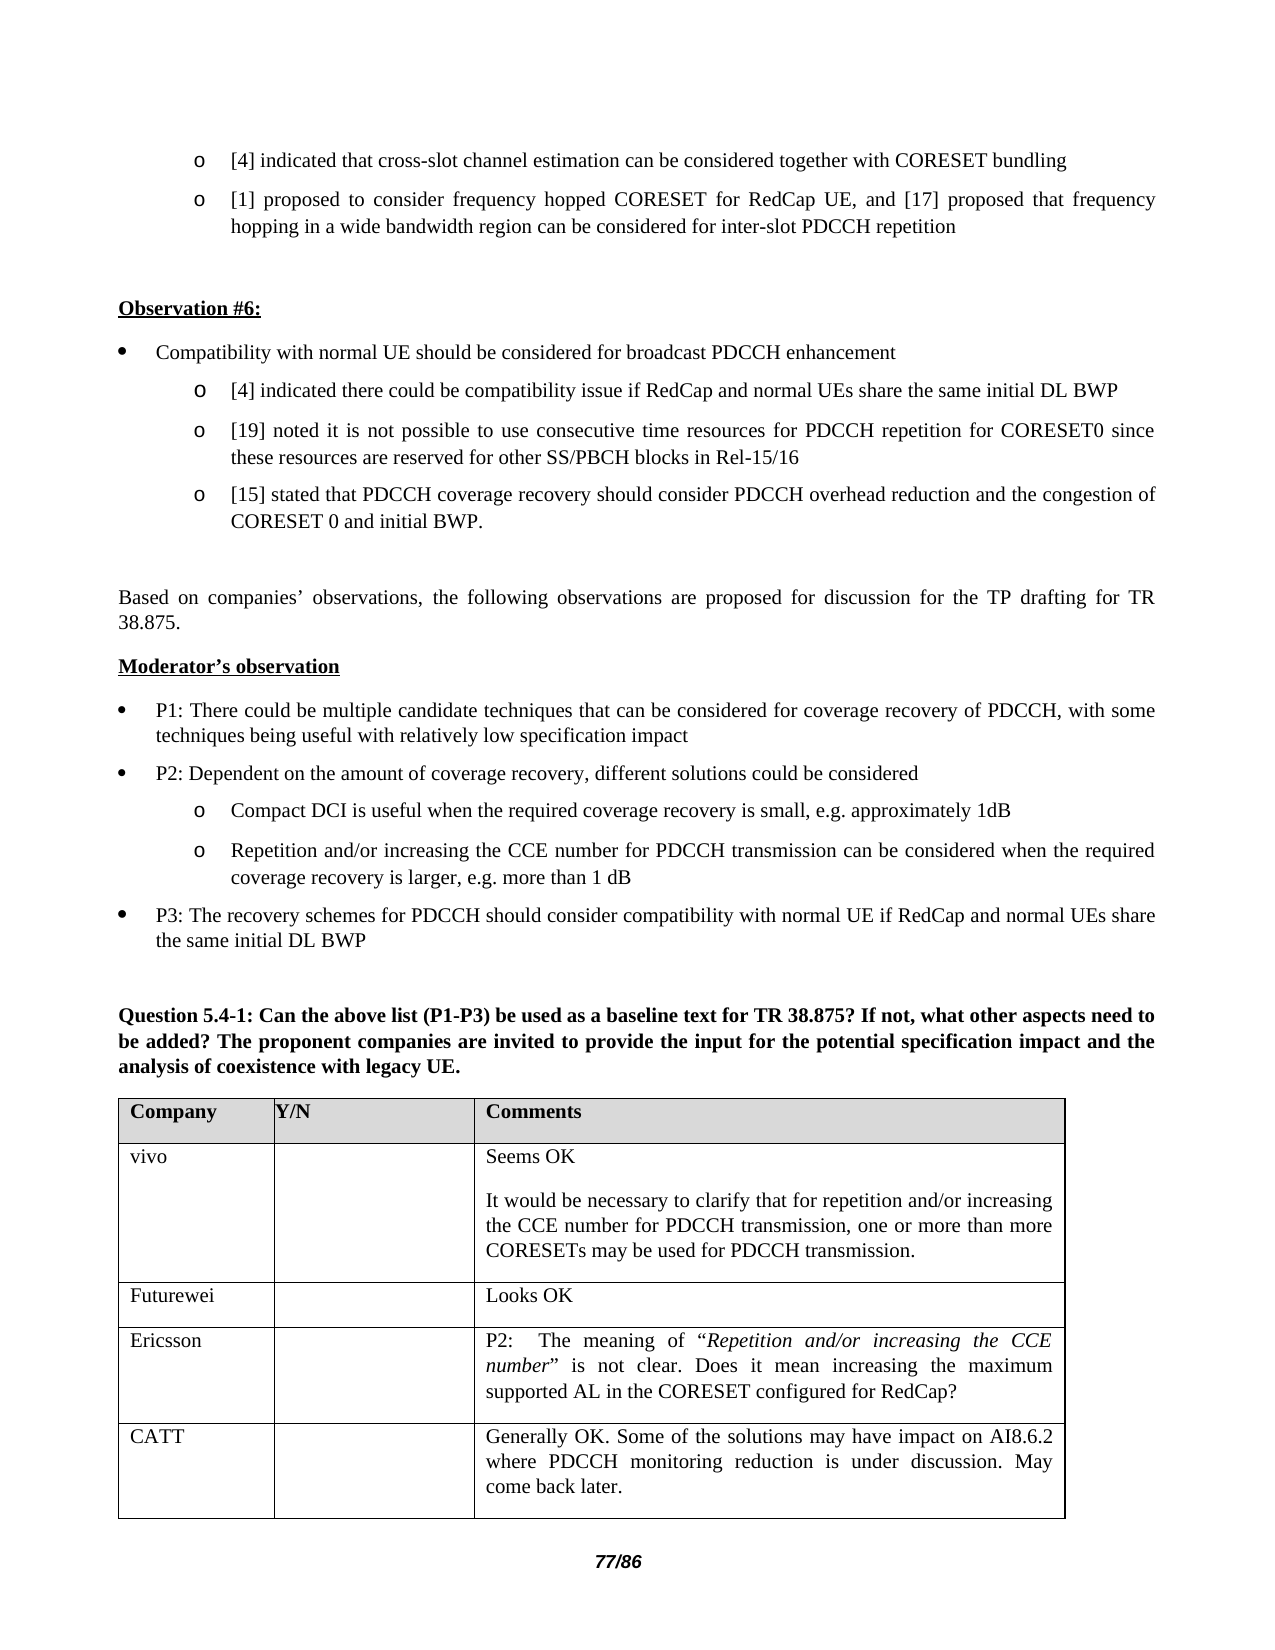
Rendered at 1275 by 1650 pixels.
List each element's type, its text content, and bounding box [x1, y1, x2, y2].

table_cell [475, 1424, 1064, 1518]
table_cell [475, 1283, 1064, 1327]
list [4] indicated there could be compatibility issue if RedCap and normal UEs share the same initial DL BWP [193, 378, 1157, 404]
list P1: There could be multiple candidate techniques that can be considered for coverage recovery of PDCCH, with some techniques being useful with relatively low specification impact [118, 698, 1157, 747]
list [19] noted it is not possible to use consecutive time resources for PDCCH repetition for CORESET0 since these resources are reserved for other SS/PBCH blocks in Rel-15/16 [193, 418, 1157, 469]
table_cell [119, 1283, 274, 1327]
list Compatibility with normal UE should be considered for broadcast PDCCH enhancement [118, 340, 1157, 364]
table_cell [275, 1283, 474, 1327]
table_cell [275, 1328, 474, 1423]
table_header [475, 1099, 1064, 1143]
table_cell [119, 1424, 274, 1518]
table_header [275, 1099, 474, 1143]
list P2: Dependent on the amount of coverage recovery, different solutions could be considered [118, 761, 1157, 785]
list P3: The recovery schemes for PDCCH should consider compatibility with normal UE if RedCap and normal UEs share the same initial DL BWP [118, 902, 1157, 952]
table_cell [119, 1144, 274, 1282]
list [1] proposed to consider frequency hopped CORESET for RedCap UE, and [17] proposed that frequency hopping in a wide bandwidth region can be considered for inter-slot PDCCH repetition [193, 187, 1157, 238]
list [4] indicated that cross-slot channel estimation can be considered together with CORESET bundling [193, 148, 1157, 173]
text Observation #6: [118, 296, 1157, 320]
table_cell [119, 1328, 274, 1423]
list [15] stated that PDCCH coverage recovery should consider PDCCH overhead reduction and the congestion of CORESET 0 and initial BWP. [193, 482, 1157, 533]
text Question 5.4-1: Can the above list (P1-P3) be used as a baseline text for TR 38.875? If not, what other aspects need to be added? The proponent companies are invited to provide the input for the potential specification impact and the analysis of coexistence with legacy UE. [118, 1003, 1157, 1078]
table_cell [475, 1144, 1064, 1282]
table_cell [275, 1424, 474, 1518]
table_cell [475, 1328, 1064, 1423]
list Repetition and/or increasing the CCE number for PDCCH transmission can be considered when the required coverage recovery is larger, e.g. more than 1 dB [193, 838, 1157, 889]
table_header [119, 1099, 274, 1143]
text Moderator’s observation [118, 654, 1157, 678]
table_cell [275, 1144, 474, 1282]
text Based on companies’ observations, the following observations are proposed for discussion for the TP drafting for TR 38.875. [118, 585, 1157, 634]
list Compact DCI is useful when the required coverage recovery is small, e.g. approximately 1dB [193, 798, 1157, 824]
